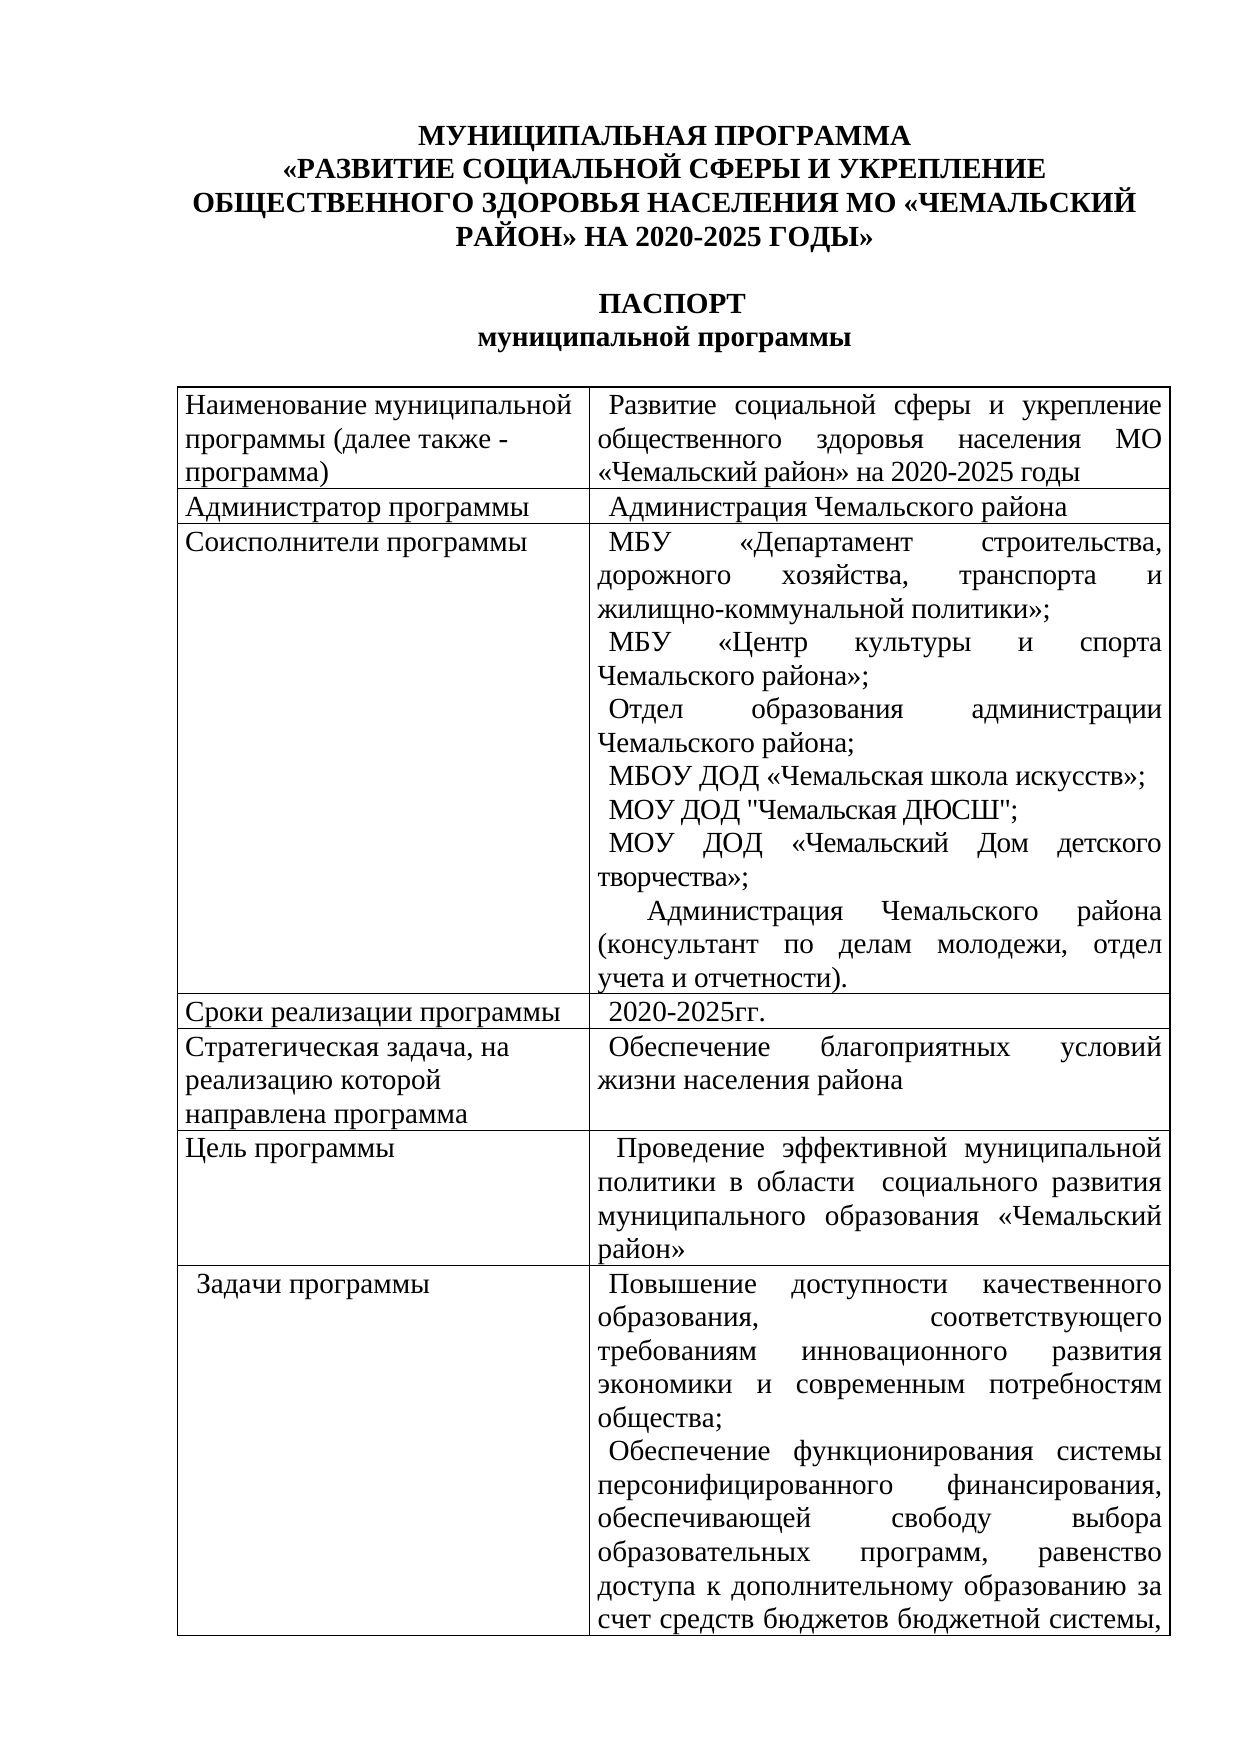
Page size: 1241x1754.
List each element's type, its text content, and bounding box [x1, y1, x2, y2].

table_cell Проведение эффективной муниципальной политики в области социального развития муниципального образования «Чемальский район» [590, 1131, 1169, 1265]
table_cell 2020-2025гг. [590, 994, 1169, 1028]
table_cell Обеспечение благоприятных условий жизни населения района [590, 1029, 1169, 1129]
table_header Наименование муниципальной программы (далее также - программа) [178, 388, 589, 488]
table_header Развитие социальной сферы и укрепление общественного здоровья населения МО «Чемальский район» на 2020-2025 годы [590, 388, 1169, 488]
table_cell Соисполнители программы [178, 524, 589, 993]
table_cell Администрация Чемальского района [590, 489, 1169, 523]
table_cell Администратор программы [178, 489, 589, 523]
table_cell МБУ «Департамент строительства, дорожного хозяйства, транспорта и жилищно-коммунальной политики»; МБУ «Центр культуры и спорта Чемальского района»; Отдел образования администрации Чемальского района; МБОУ ДОД «Чемальская школа искусств»; МОУ ДОД "Чемальская ДЮСШ"; МОУ ДОД «Чемальский Дом детского творчества»; Администрация Чемальского района (консультант по делам молодежи, отдел учета и отчетности). [590, 524, 1169, 993]
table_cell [590, 1266, 1169, 1635]
table_cell Задачи программы [178, 1266, 589, 1635]
list муниципальной программы [177, 319, 1152, 353]
table_cell Стратегическая задача, на реализацию которой направлена программа [178, 1029, 589, 1129]
table_cell Сроки реализации программы [178, 994, 589, 1028]
text МУНИЦИПАЛЬНАЯ ПРОГРАММА [177, 118, 1152, 152]
text ПАСПОРТ [340, 286, 1004, 319]
table_cell Цель программы [178, 1131, 589, 1265]
text «РАЗВИТИЕ СОЦИАЛЬНОЙ СФЕРЫ И УКРЕПЛЕНИЕ ОБЩЕСТВЕННОГО ЗДОРОВЬЯ НАСЕЛЕНИЯ МО «ЧЕМАЛЬСКИЙ РАЙОН» НА 2020-2025 ГОДЫ» [177, 152, 1152, 252]
